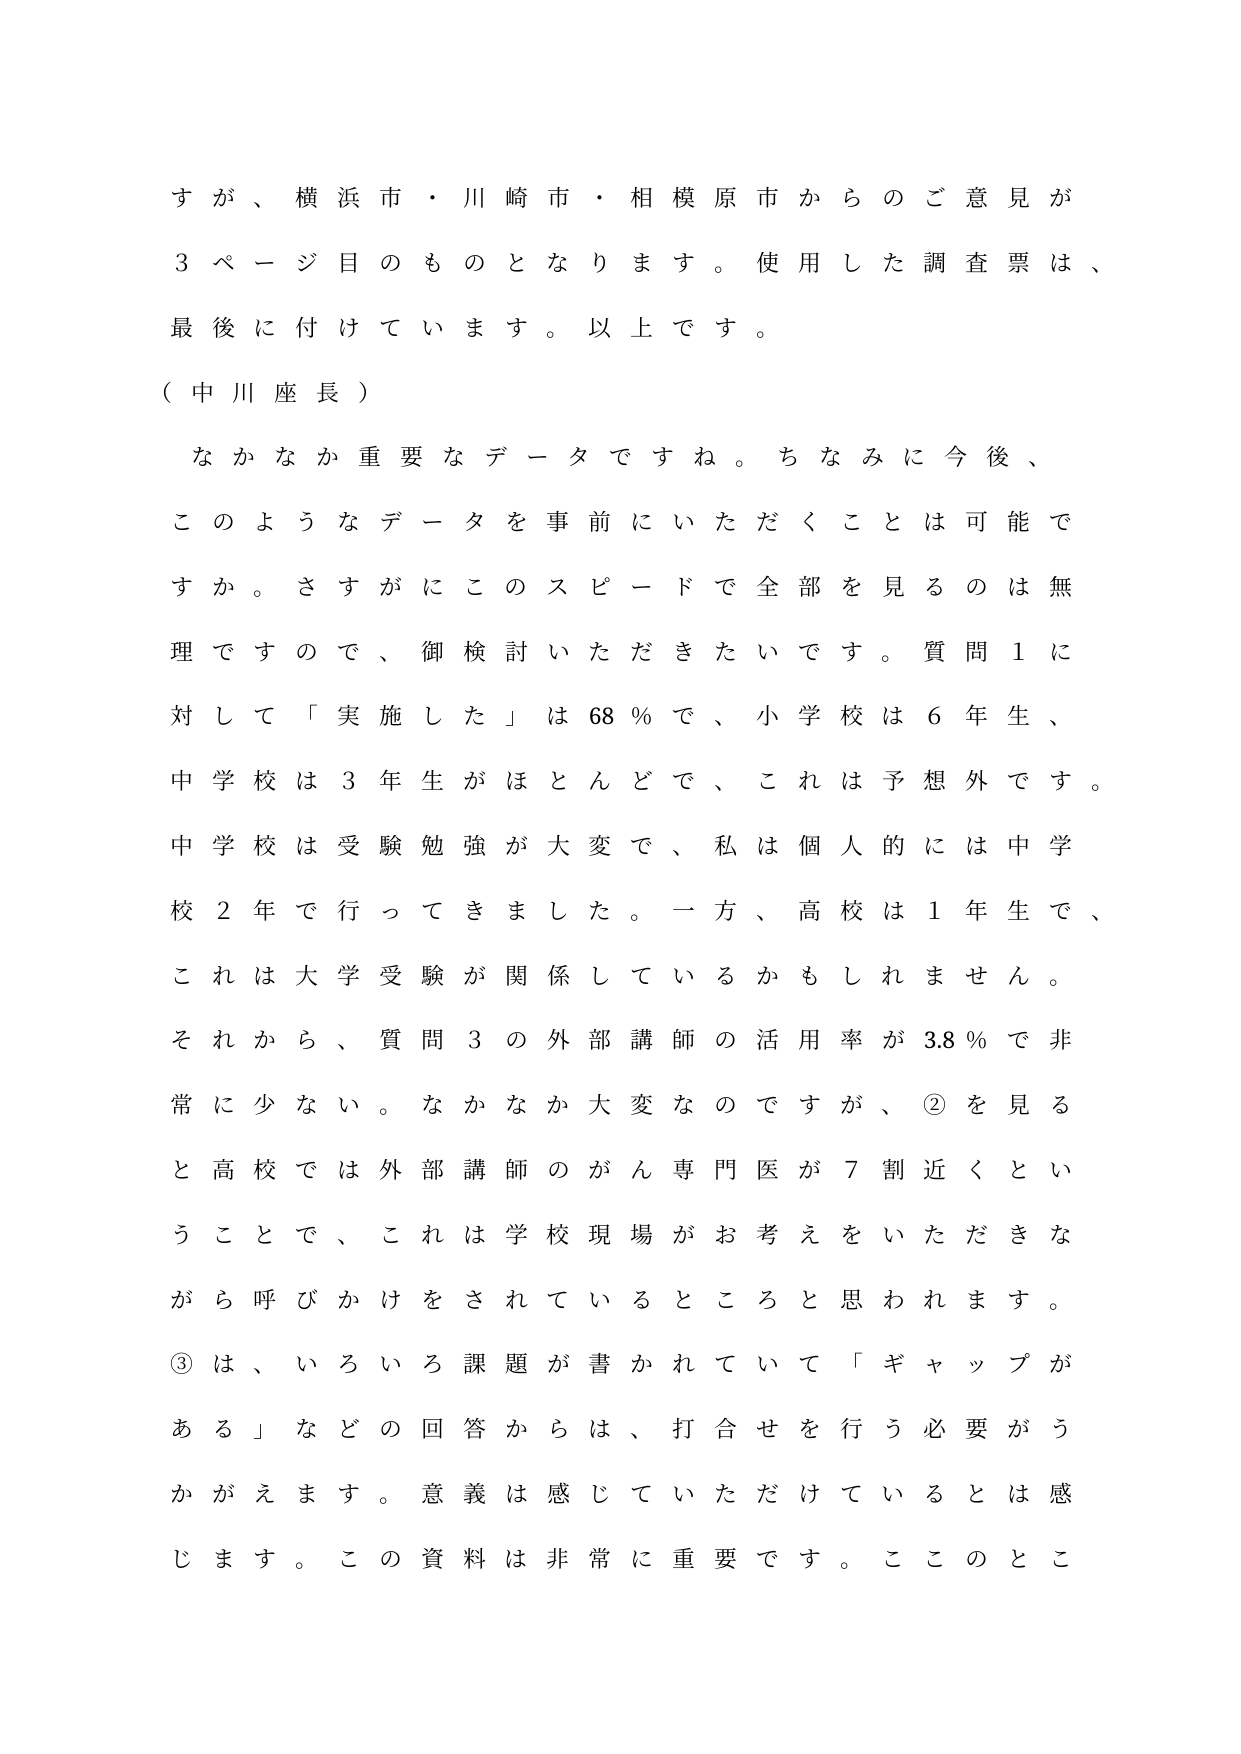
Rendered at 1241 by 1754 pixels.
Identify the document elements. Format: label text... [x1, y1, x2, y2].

text （中川座長） [149, 359, 1091, 423]
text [149, 423, 1091, 1590]
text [149, 164, 1091, 359]
